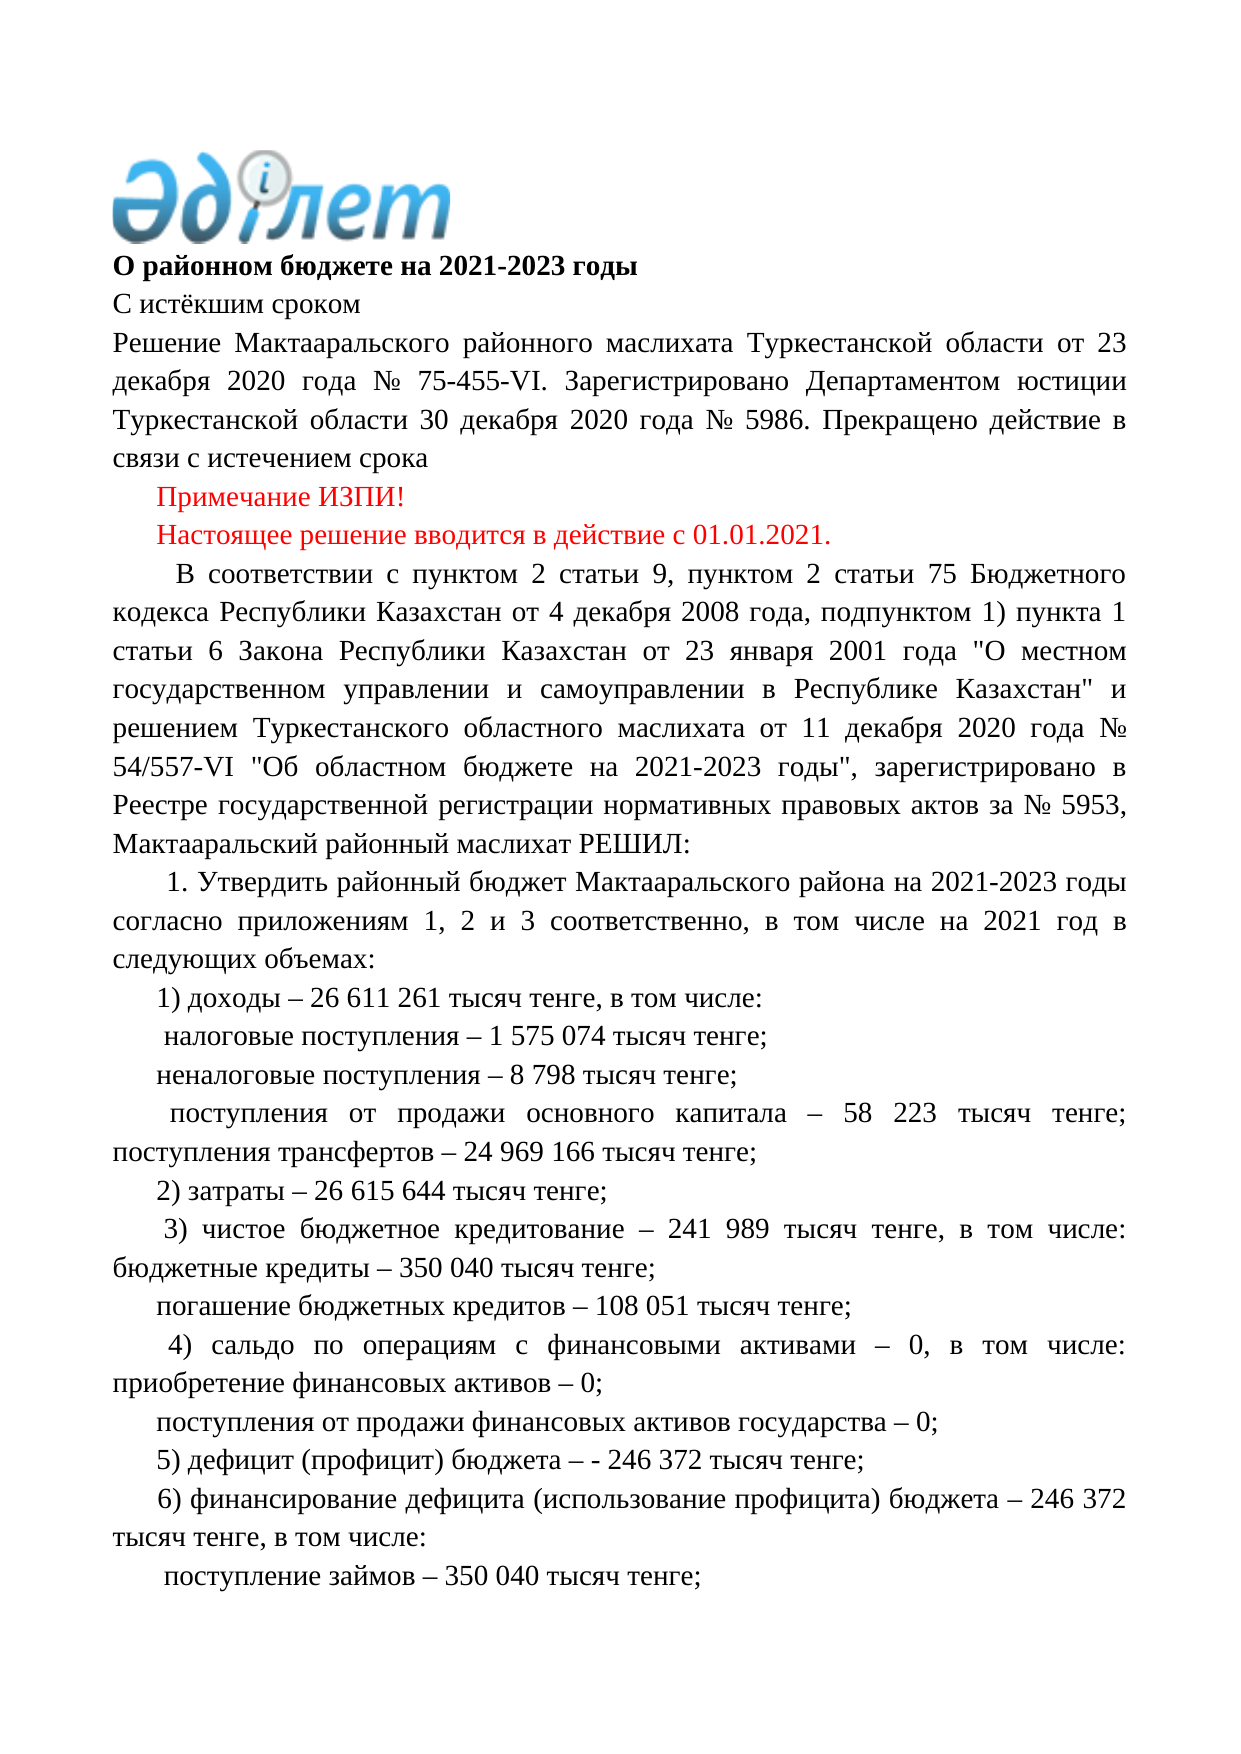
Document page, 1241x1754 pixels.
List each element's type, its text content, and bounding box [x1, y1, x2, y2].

text налоговые поступления – 1 575 074 тысяч тенге; [112, 1018, 1128, 1052]
text Решение Мактааральского районного маслихата Туркестанской области от 23 декабря 2020 года № 75-455-VI. Зарегистрировано Департаментом юстиции Туркестанской области 30 декабря 2020 года № 5986. Прекращено действие в связи с истечением срока [112, 325, 1128, 474]
text 5) дефицит (профицит) бюджета – - 246 372 тысяч тенге; [112, 1442, 1128, 1476]
text В соответствии с пунктом 2 статьи 9, пунктом 2 статьи 75 Бюджетного кодекса Республики Казахстан от 4 декабря 2008 года, подпунктом 1) пункта 1 статьи 6 Закона Республики Казахстан от 23 января 2001 года "О местном государственном управлении и самоуправлении в Республике Казахстан" и решением Туркестанского областного маслихата от 11 декабря 2020 года № 54/557-VI "Об областном бюджете на 2021-2023 годы", зарегистрировано в Реестре государственной регистрации нормативных правовых актов за № 5953, Мактааральский районный маслихат РЕШИЛ: [112, 556, 1128, 859]
text Настоящее решение вводится в действие с 01.01.2021. [112, 517, 1128, 551]
picture [112, 150, 451, 244]
text С истёкшим сроком [112, 286, 1128, 320]
text О районном бюджете на 2021-2023 годы [112, 248, 1128, 281]
text поступление займов – 350 040 тысяч тенге; [112, 1558, 1128, 1592]
text Примечание ИЗПИ! [112, 479, 1128, 512]
text 2) затраты – 26 615 644 тысяч тенге; [112, 1173, 1128, 1206]
text 1) доходы – 26 611 261 тысяч тенге, в том числе: [112, 980, 1128, 1013]
text 3) чистое бюджетное кредитование – 241 989 тысяч тенге, в том числе: бюджетные кредиты – 350 040 тысяч тенге; [112, 1211, 1128, 1283]
text 6) финансирование дефицита (использование профицита) бюджета – 246 372 тысяч тенге, в том числе: [112, 1481, 1128, 1553]
text 4) сальдо по операциям с финансовыми активами – 0, в том числе: приобретение финансовых активов – 0; [112, 1327, 1128, 1399]
text поступления от продажи финансовых активов государства – 0; [112, 1404, 1128, 1437]
text поступления от продажи основного капитала – 58 223 тысяч тенге; поступления трансфертов – 24 969 166 тысяч тенге; [112, 1096, 1128, 1168]
text погашение бюджетных кредитов – 108 051 тысяч тенге; [112, 1288, 1128, 1322]
text 1. Утвердить районный бюджет Мактааральского района на 2021-2023 годы согласно приложениям 1, 2 и 3 соответственно, в том числе на 2021 год в следующих объемах: [112, 864, 1128, 975]
text неналоговые поступления – 8 798 тысяч тенге; [112, 1057, 1128, 1091]
